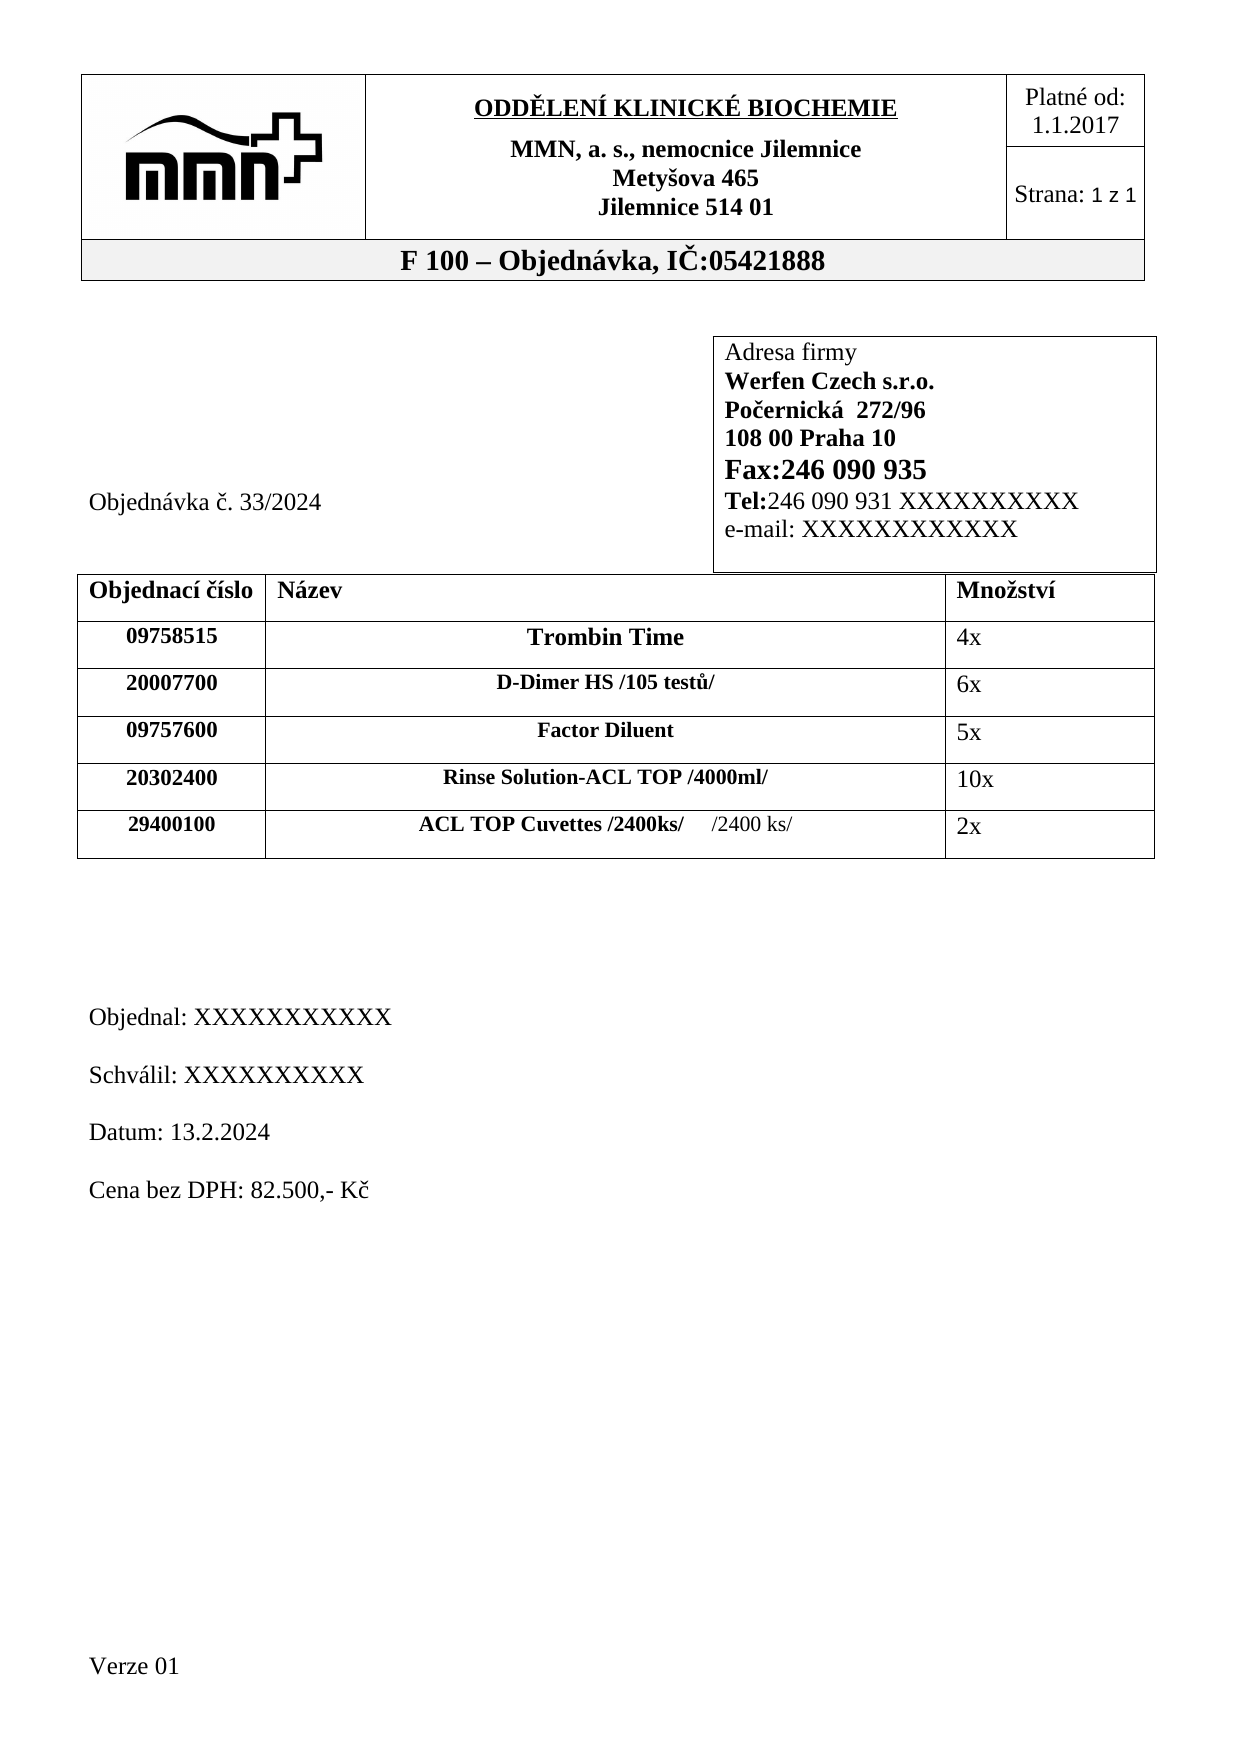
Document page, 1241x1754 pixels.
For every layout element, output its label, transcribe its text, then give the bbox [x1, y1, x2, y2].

text Objednal: XXXXXXXXXXX [89, 1002, 1152, 1031]
text Cena bez DPH: 82.500,- Kč [89, 1175, 1152, 1203]
table_cell 10x [946, 764, 1154, 810]
table_cell D-Dimer HS /105 testů/ [266, 669, 945, 716]
table_header Množství [946, 575, 1154, 621]
table_cell 5x [946, 717, 1154, 763]
table_cell 09758515 [78, 622, 265, 668]
text Objednávka č. 33/2024 [89, 487, 713, 516]
table_cell 29400100 [78, 811, 265, 857]
table_header Název [266, 575, 945, 621]
table_cell ACL TOP Cuvettes /2400ks/ /2400 ks/ [266, 811, 945, 857]
table_cell 09757600 [78, 717, 265, 763]
table_cell 6x [946, 669, 1154, 716]
text Datum: 13.2.2024 [89, 1117, 1152, 1146]
table_cell 2x [946, 811, 1154, 857]
table_cell Factor Diluent [266, 717, 945, 763]
table_header Adresa firmy Werfen Czech s.r.o. Počernická 272/96 108 00 Praha 10 Fax:246 090 935 Tel:246 090 931 XXXXXXXXXX e-mail: XXXXXXXXXXXX [714, 337, 1156, 572]
picture [88, 75, 361, 239]
table_cell Trombin Time [266, 622, 945, 668]
table_cell Rinse Solution-ACL TOP /4000ml/ [266, 764, 945, 810]
text Schválil: XXXXXXXXXX [89, 1060, 1152, 1088]
table_cell 4x [946, 622, 1154, 668]
table_cell 20007700 [78, 669, 265, 716]
table_cell 20302400 [78, 764, 265, 810]
table_header Objednací číslo [78, 575, 265, 621]
